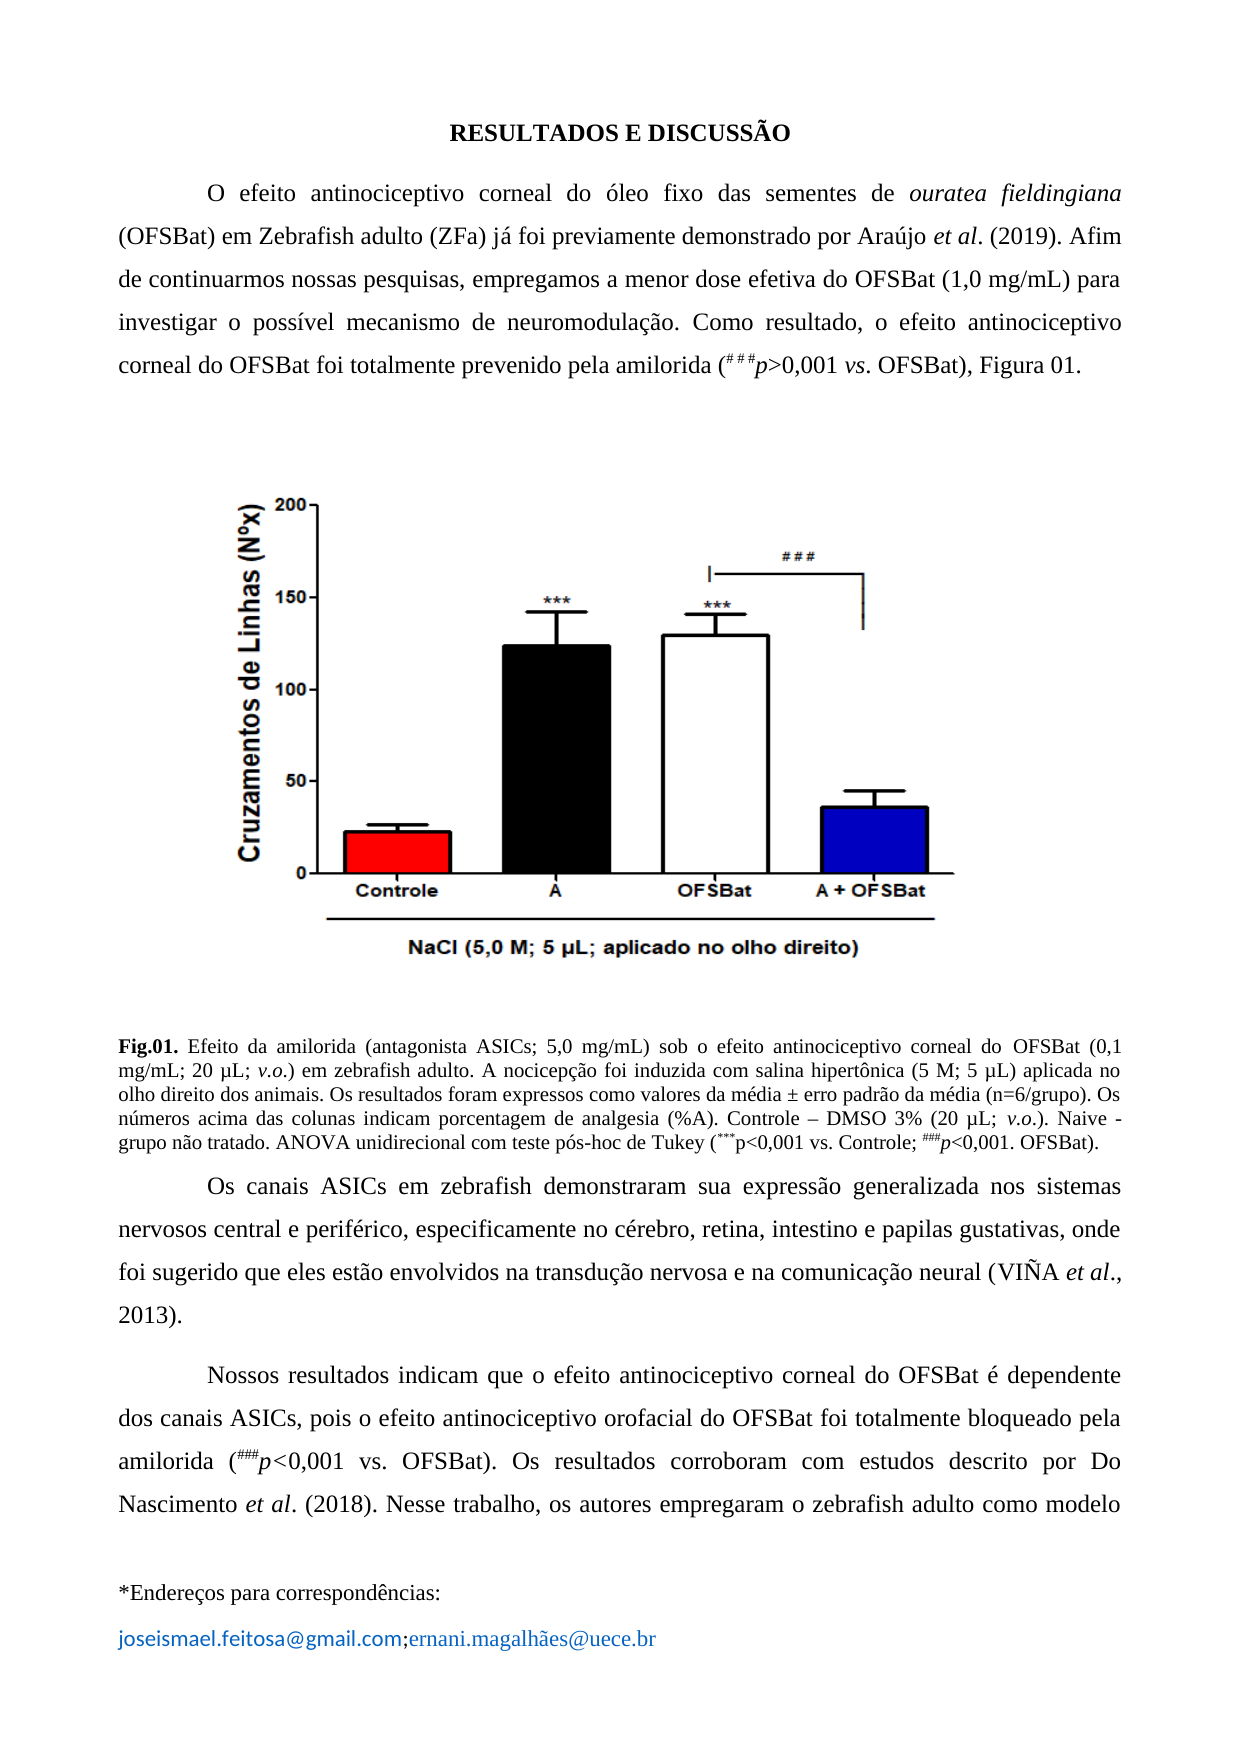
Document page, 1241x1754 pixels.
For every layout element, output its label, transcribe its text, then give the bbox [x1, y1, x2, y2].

text RESULTADOS E DISCUSSÃO [118, 118, 1122, 147]
text Os canais ASICs em zebrafish demonstraram sua expressão generalizada nos sistemas nervosos central e periférico, especificamente no cérebro, retina, intestino e papilas gustativas, onde foi sugerido que eles estão envolvidos na transdução nervosa e na comunicação neural (VIÑA et al., 2013). [118, 1243, 1122, 1329]
picture [195, 436, 1033, 974]
text O efeito antinociceptivo corneal do óleo fixo das sementes de ouratea fieldingiana (OFSBat) em Zebrafish adulto (ZFa) já foi previamente demonstrado por Araújo et al. (2019). Afim de continuarmos nossas pesquisas, empregamos a menor dose efetiva do OFSBat (1,0 mg/mL) para investigar o possível mecanismo de neuromodulação. Como resultado, o efeito antinociceptivo corneal do OFSBat foi totalmente prevenido pela amilorida (# # #p>0,001 vs. OFSBat), Figura 01. [118, 178, 1122, 379]
text Fig.01. Efeito da amilorida (antagonista ASICs; 5,0 mg/mL) sob o efeito antinociceptivo corneal do OFSBat (0,1 mg/mL; 20 µL; v.o.) em zebrafish adulto. A nocicepção foi induzida com salina hipertônica (5 M; 5 µL) aplicada no olho direito dos animais. Os resultados foram expressos como valores da média ± erro padrão da média (n=6/grupo). Os números acima das colunas indicam porcentagem de analgesia (%A). Controle – DMSO 3% (20 µL; v.o.). Naive - grupo não tratado. ANOVA unidirecional com teste pós-hoc de Tukey (***p<0,001 vs. Controle; ###p<0,001. OFSBat). [118, 1034, 1122, 1154]
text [118, 1360, 1122, 1518]
text Os canais ASICs em zebrafish demonstraram sua expressão generalizada nos sistemas nervosos central e periférico, especificamente no cérebro, retina, intestino e papilas gustativas, onde foi sugerido que eles estão envolvidos na transdução nervosa e na comunicação neural (VIÑA et al., 2013). [118, 1171, 1122, 1214]
